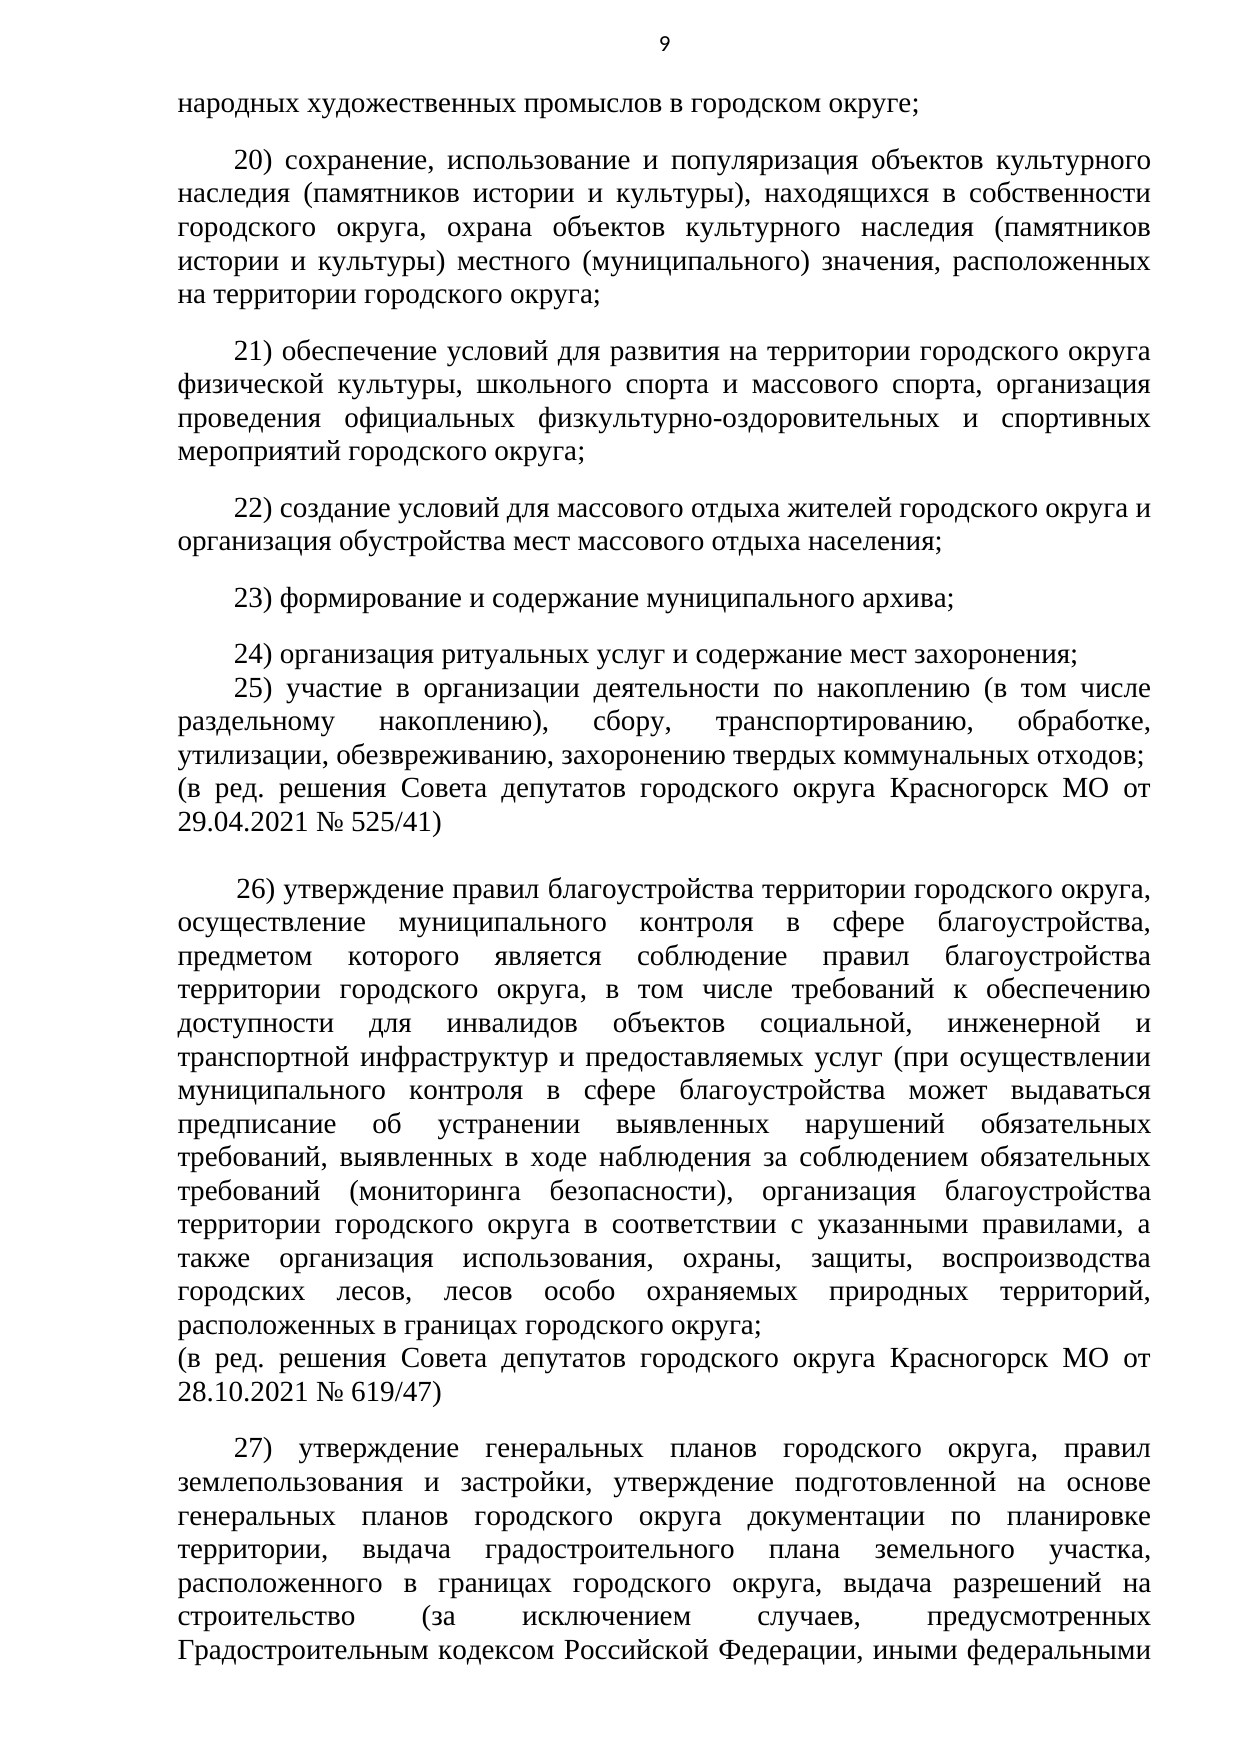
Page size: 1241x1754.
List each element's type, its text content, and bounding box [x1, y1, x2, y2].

text 22) создание условий для массового отдыха жителей городского округа и организация обустройства мест массового отдыха населения; [177, 490, 1152, 557]
text (в ред. решения Совета депутатов городского округа Красногорск МО от 28.10.2021 № 619/47) [177, 1341, 1152, 1408]
text 24) организация ритуальных услуг и содержание мест захоронения; [177, 636, 1152, 670]
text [177, 1431, 1152, 1665]
text 25) участие в организации деятельности по накоплению (в том числе раздельному накоплению), сбору, транспортированию, обработке, утилизации, обезвреживанию, захоронению твердых коммунальных отходов; [177, 670, 1152, 770]
text 26) утверждение правил благоустройства территории городского округа, осуществление муниципального контроля в сфере благоустройства, предметом которого является соблюдение правил благоустройства территории городского округа, в том числе требований к обеспечению доступности для инвалидов объектов социальной, инженерной и транспортной инфраструктур и предоставляемых услуг (при осуществлении муниципального контроля в сфере благоустройства может выдаваться предписание об устранении выявленных нарушений обязательных требований, выявленных в ходе наблюдения за соблюдением обязательных требований (мониторинга безопасности), организация благоустройства территории городского округа в соответствии с указанными правилами, а также организация использования, охраны, защиты, воспроизводства городских лесов, лесов особо охраняемых природных территорий, расположенных в границах городского округа; [177, 871, 1152, 1341]
text 23) формирование и содержание муниципального архива; [177, 580, 1152, 613]
text (в ред. решения Совета депутатов городского округа Красногорск МО от 29.04.2021 № 525/41) [177, 770, 1152, 837]
text 20) сохранение, использование и популяризация объектов культурного наследия (памятников истории и культуры), находящихся в собственности городского округа, охрана объектов культурного наследия (памятников истории и культуры) местного (муниципального) значения, расположенных на территории городского округа; [177, 142, 1152, 310]
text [177, 86, 1152, 119]
text 21) обеспечение условий для развития на территории городского округа физической культуры, школьного спорта и массового спорта, организация проведения официальных физкультурно-оздоровительных и спортивных мероприятий городского округа; [177, 333, 1152, 467]
